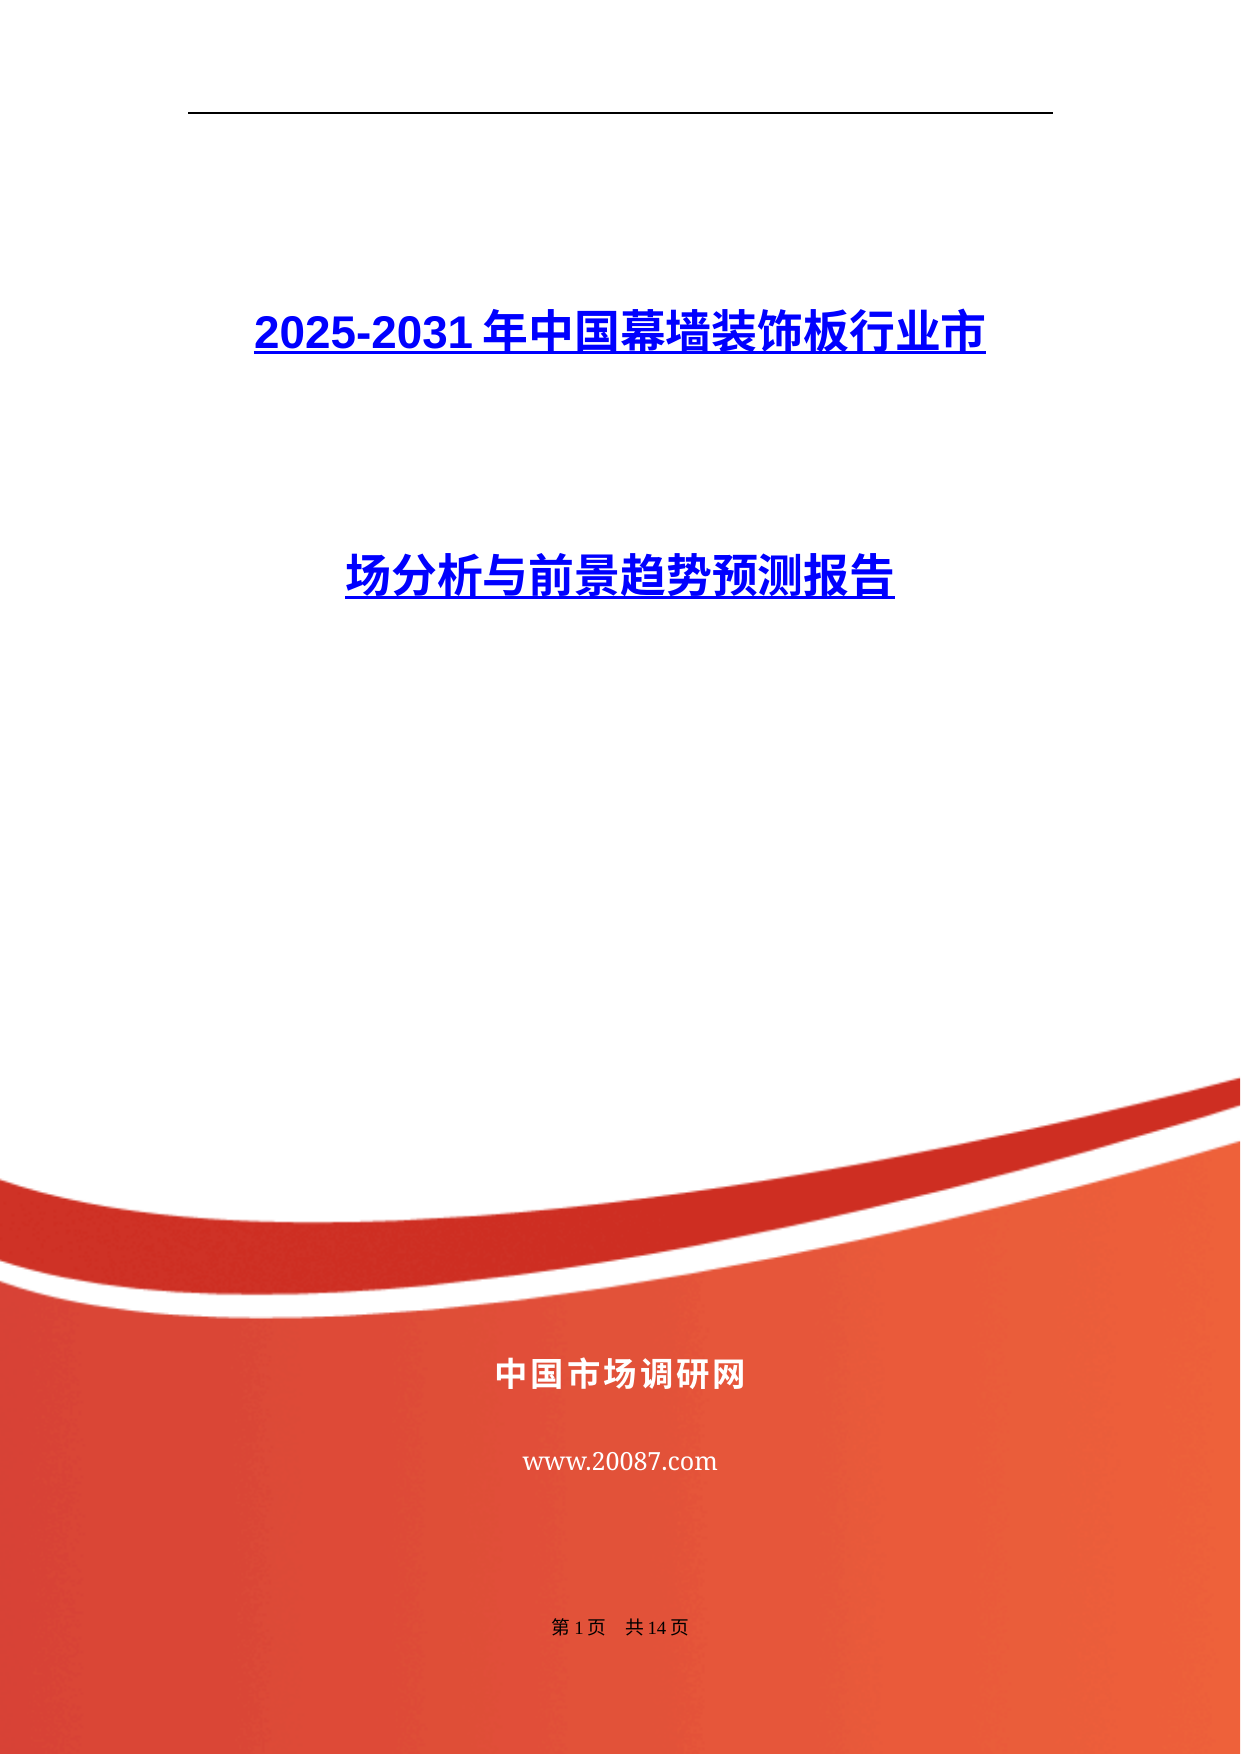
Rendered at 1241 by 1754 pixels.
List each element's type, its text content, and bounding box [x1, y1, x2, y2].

table_header 2025-2031年中国幕墙装饰板行业市场分析与前景趋势预测报告 [188, 207, 1053, 773]
text www.20087.com [187, 1428, 1053, 1493]
subtitle 中国市场调研网 [187, 1339, 1053, 1404]
picture [0, 1006, 1241, 1754]
